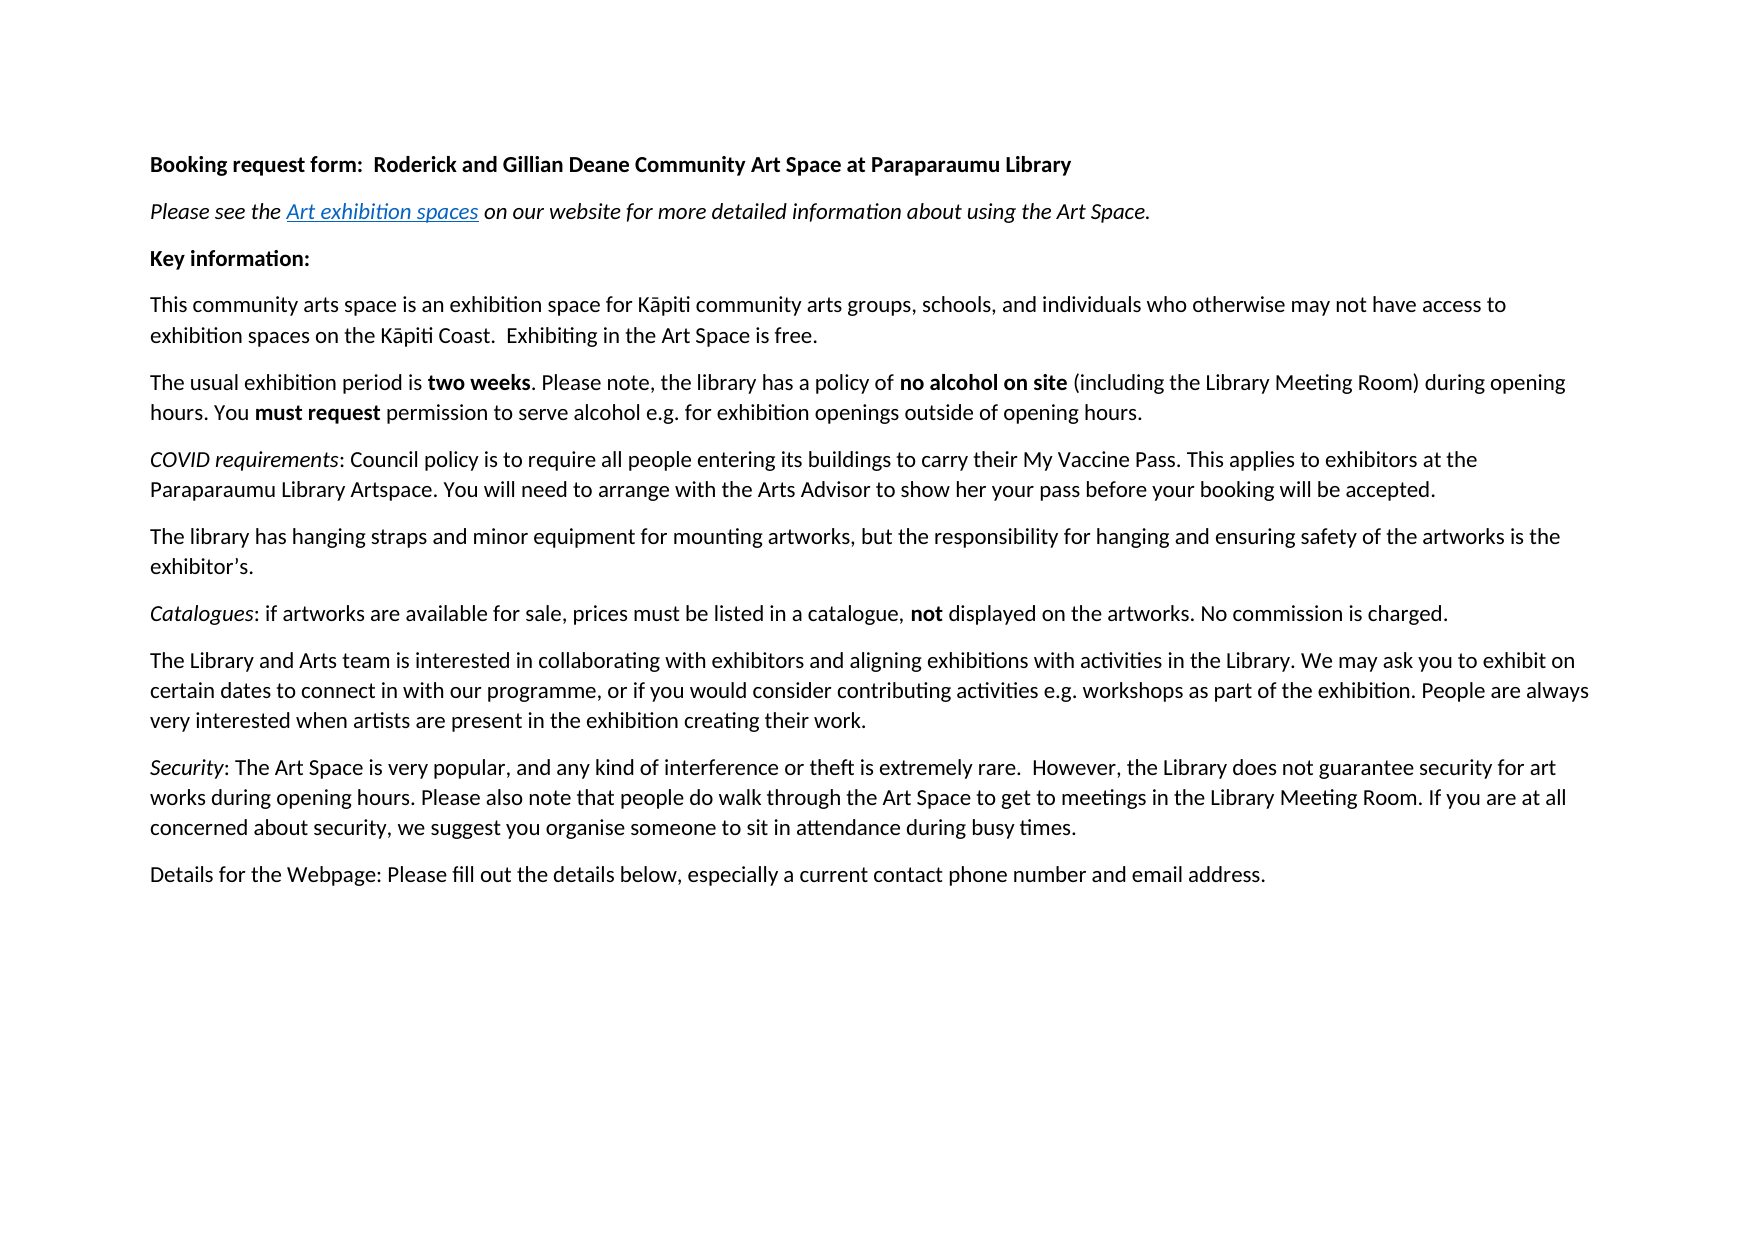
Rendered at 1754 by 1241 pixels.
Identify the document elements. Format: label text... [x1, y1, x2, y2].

text The library has hanging straps and minor equipment for mounting artworks, but the responsibility for hanging and ensuring safety of the artworks is the exhibitor’s. [150, 522, 1604, 580]
text The Library and Arts team is interested in collaborating with exhibitors and aligning exhibitions with activities in the Library. We may ask you to exhibit on certain dates to connect in with our programme, or if you would consider contributing activities e.g. workshops as part of the exhibition. People are always very interested when artists are present in the exhibition creating their work. [150, 646, 1604, 734]
text Details for the Webpage: Please fill out the details below, especially a current contact phone number and email address. [150, 860, 1604, 888]
text Catalogues: if artworks are available for sale, prices must be listed in a catalogue, not displayed on the artworks. No commission is charged. [150, 599, 1604, 627]
text This community arts space is an exhibition space for Kāpiti community arts groups, schools, and individuals who otherwise may not have access to exhibition spaces on the Kāpiti Coast. Exhibiting in the Art Space is free. [150, 291, 1604, 349]
text Please see the Art exhibition spaces on our website for more detailed information about using the Art Space. [150, 197, 1604, 225]
text Security: The Art Space is very popular, and any kind of interference or theft is extremely rare. However, the Library does not guarantee security for art works during opening hours. Please also note that people do walk through the Art Space to get to meetings in the Library Meeting Room. If you are at all concerned about security, we suggest you organise someone to sit in attendance during busy times. [150, 753, 1604, 842]
text COVID requirements: Council policy is to require all people entering its buildings to carry their My Vaccine Pass. This applies to exhibitors at the Paraparaumu Library Artspace. You will need to arrange with the Arts Advisor to show her your pass before your booking will be accepted. [150, 445, 1604, 503]
text Key information: [150, 244, 1604, 272]
text Booking request form: Roderick and Gillian Deane Community Art Space at Paraparaumu Library [150, 150, 1604, 178]
text The usual exhibition period is two weeks. Please note, the library has a policy of no alcohol on site (including the Library Meeting Room) during opening hours. You must request permission to serve alcohol e.g. for exhibition openings outside of opening hours. [150, 368, 1604, 426]
